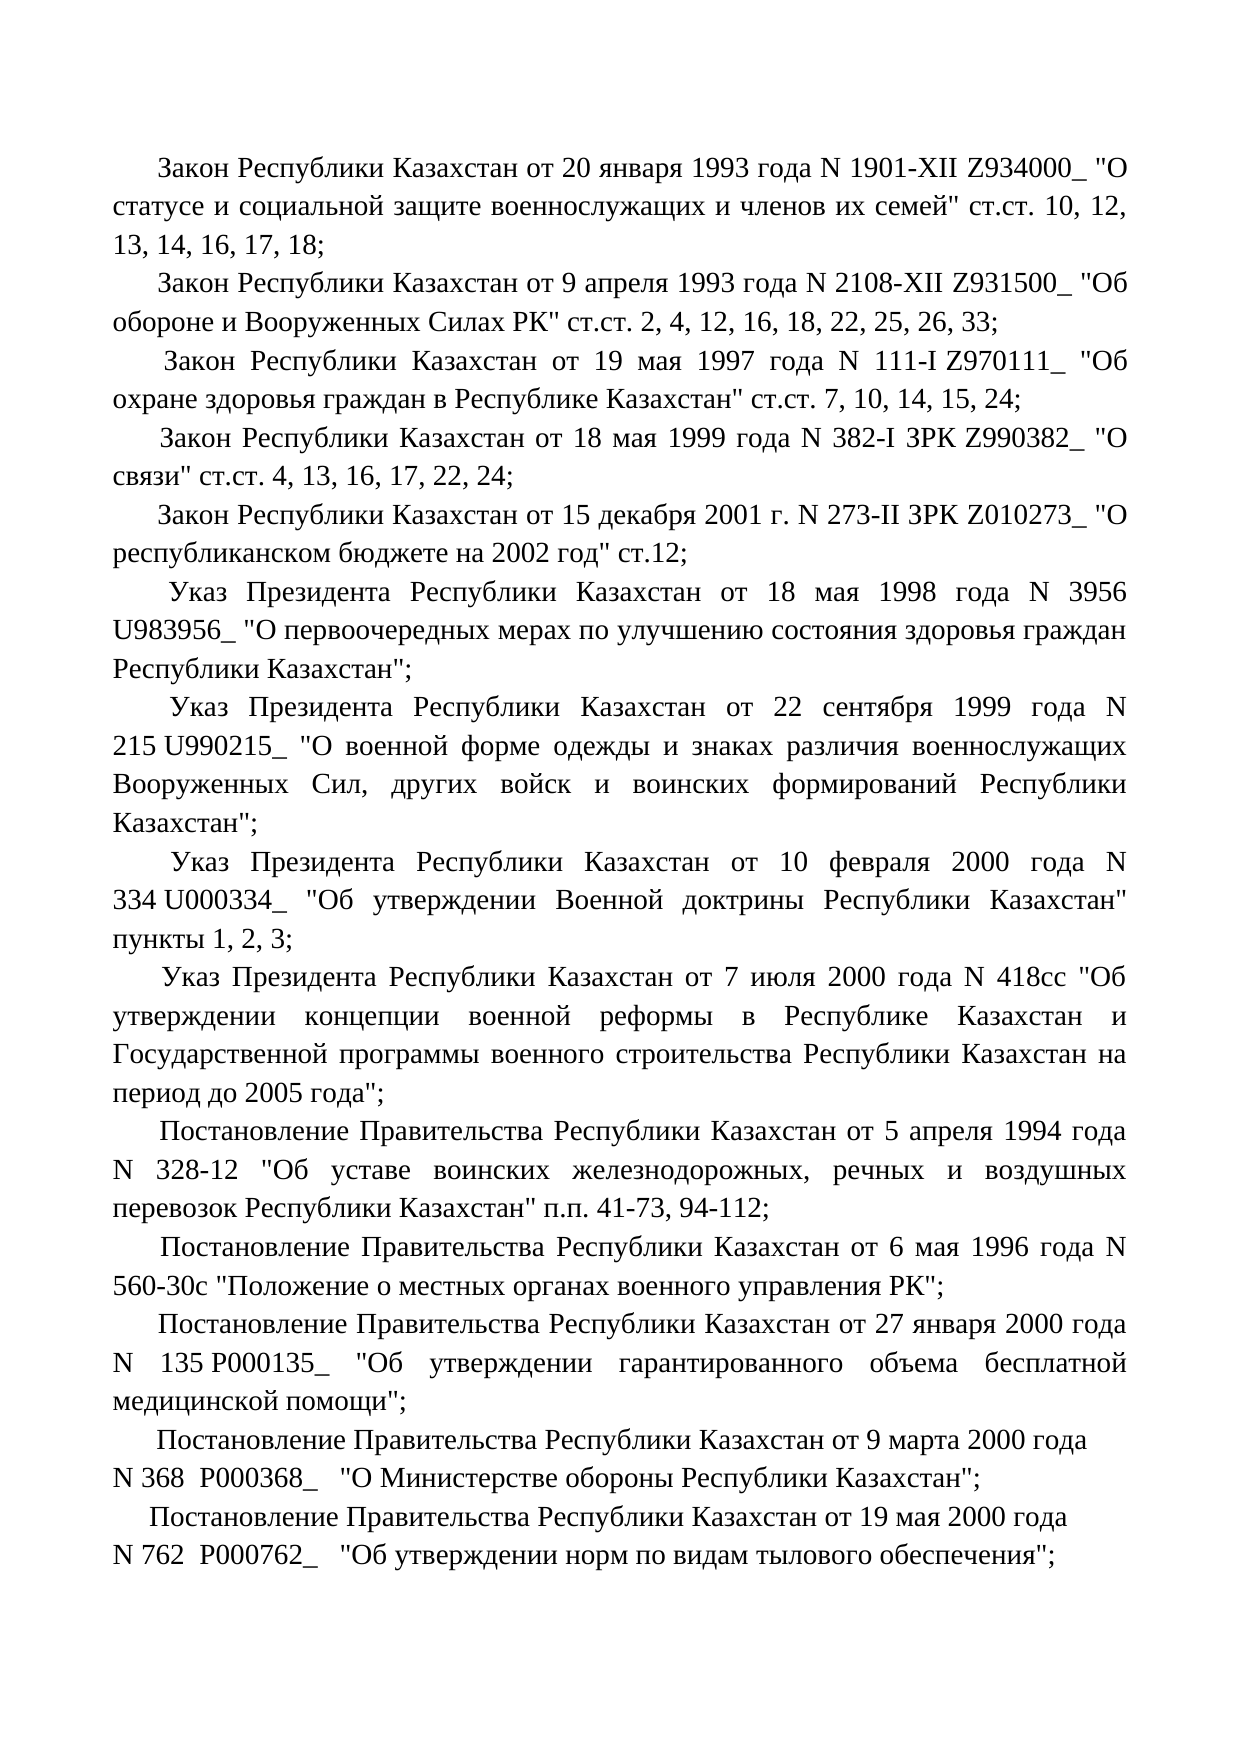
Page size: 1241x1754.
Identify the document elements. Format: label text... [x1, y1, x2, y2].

text Постановление Правительства Республики Казахстан от 5 апреля 1994 года N 328-12 "Об уставе воинских железнодорожных, речных и воздушных перевозок Республики Казахстан" п.п. 41-73, 94-112; [112, 1113, 1128, 1224]
text Закон Республики Казахстан от 15 декабря 2001 г. N 273-II ЗРК Z010273_ "О республиканском бюджете на 2002 год" ст.12; [112, 497, 1128, 569]
text Указ Президента Республики Казахстан от 18 мая 1998 года N 3956 U983956_ "О первоочередных мерах по улучшению состояния здоровья граждан Республики Казахстан"; [112, 574, 1128, 684]
text N 368 P000368_ "О Министерстве обороны Республики Казахстан"; [112, 1460, 1128, 1494]
text Указ Президента Республики Казахстан от 22 сентября 1999 года N 215 U990215_ "О военной форме одежды и знаках различия военнослужащих Вооруженных Сил, других войск и воинских формирований Республики Казахстан"; [112, 689, 1128, 839]
text Указ Президента Республики Казахстан от 7 июля 2000 года N 418сс "Об утверждении концепции военной реформы в Республике Казахстан и Государственной программы военного строительства Республики Казахстан на период до 2005 года"; [112, 959, 1128, 1108]
text Постановление Правительства Республики Казахстан от 6 мая 1996 года N 560-30с "Положение о местных органах военного управления РК"; [112, 1229, 1128, 1301]
text Постановление Правительства Республики Казахстан от 19 мая 2000 года [112, 1499, 1128, 1532]
text N 762 P000762_ "Об утверждении норм по видам тылового обеспечения"; [112, 1537, 1128, 1571]
text Закон Республики Казахстан от 20 января 1993 года N 1901-XII Z934000_ "О статусе и социальной защите военнослужащих и членов их семей" ст.ст. 10, 12, 13, 14, 16, 17, 18; [112, 150, 1128, 261]
text Закон Республики Казахстан от 19 мая 1997 года N 111-I Z970111_ "Об охране здоровья граждан в Республике Казахстан" ст.ст. 7, 10, 14, 15, 24; [112, 343, 1128, 415]
text Постановление Правительства Республики Казахстан от 9 марта 2000 года [112, 1422, 1128, 1455]
text Закон Республики Казахстан от 9 апреля 1993 года N 2108-ХII Z931500_ "Об обороне и Вооруженных Силах РК" ст.ст. 2, 4, 12, 16, 18, 22, 25, 26, 33; [112, 266, 1128, 338]
text Постановление Правительства Республики Казахстан от 27 января 2000 года N 135 P000135_ "Об утверждении гарантированного объема бесплатной медицинской помощи"; [112, 1306, 1128, 1417]
text Указ Президента Республики Казахстан от 10 февраля 2000 года N 334 U000334_ "Об утверждении Военной доктрины Республики Казахстан" пункты 1, 2, 3; [112, 844, 1128, 954]
text Закон Республики Казахстан от 18 мая 1999 года N 382-I ЗРК Z990382_ "О связи" ст.ст. 4, 13, 16, 17, 22, 24; [112, 420, 1128, 492]
